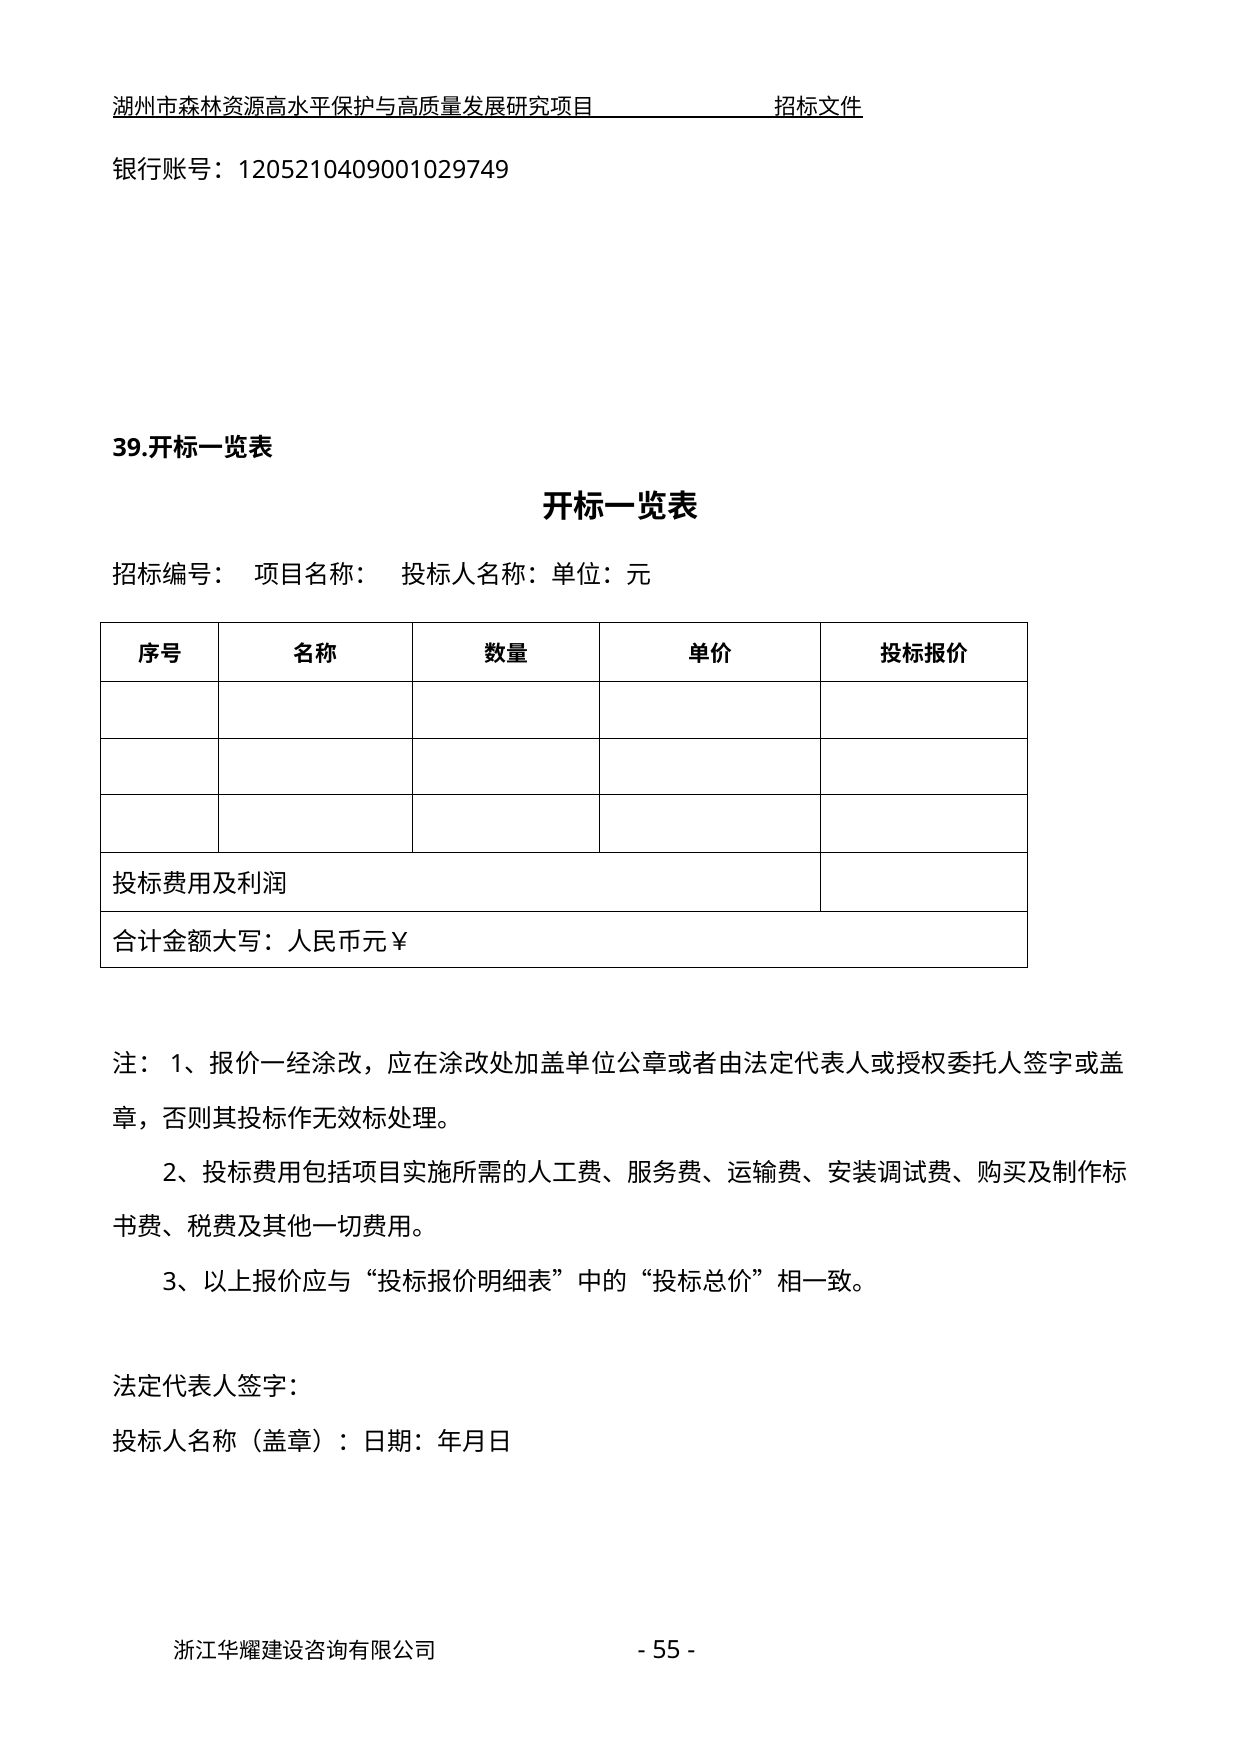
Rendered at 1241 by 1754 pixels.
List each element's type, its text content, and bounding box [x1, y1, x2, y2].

table_cell [413, 682, 599, 737]
table_cell 投标费用及利润 [101, 853, 820, 911]
table_cell [821, 739, 1027, 794]
table_cell [600, 682, 820, 737]
text 注： 1、报价一经涂改，应在涂改处加盖单位公章或者由法定代表人或授权委托人签字或盖章，否则其投标作无效标处理。 [112, 1044, 1128, 1134]
text 银行账号：1205210409001029749 [112, 150, 1128, 186]
table_header 名称 [219, 623, 412, 681]
text 2、投标费用包括项目实施所需的人工费、服务费、运输费、安装调试费、购买及制作标书费、税费及其他一切费用。 [112, 1152, 1128, 1243]
table_cell [821, 853, 1027, 911]
table_header 数量 [413, 623, 599, 681]
text 3、以上报价应与“投标报价明细表”中的“投标总价”相一致。 [112, 1261, 1128, 1297]
table_cell [413, 739, 599, 794]
text 39.开标一览表 [112, 427, 1128, 463]
text 投标人名称（盖章）：日期：年月日 [112, 1421, 1213, 1457]
table_header 投标报价 [821, 623, 1027, 681]
table_cell [821, 795, 1027, 852]
text 开标一览表 [112, 482, 1128, 527]
table_cell [219, 682, 412, 737]
table_cell [600, 739, 820, 794]
table_cell 合计金额大写：人民币元￥ [101, 912, 1027, 967]
table_cell [101, 682, 218, 737]
table_cell [821, 682, 1027, 737]
table_cell [101, 739, 218, 794]
table_cell [219, 739, 412, 794]
text 招标编号： 项目名称： 投标人名称：单位：元 [112, 555, 1128, 591]
table_cell [600, 795, 820, 852]
table_cell [101, 795, 218, 852]
table_header 序号 [101, 623, 218, 681]
table_cell [413, 795, 599, 852]
table_header 单价 [600, 623, 820, 681]
table_cell [219, 795, 412, 852]
text 法定代表人签字： [112, 1367, 1213, 1403]
